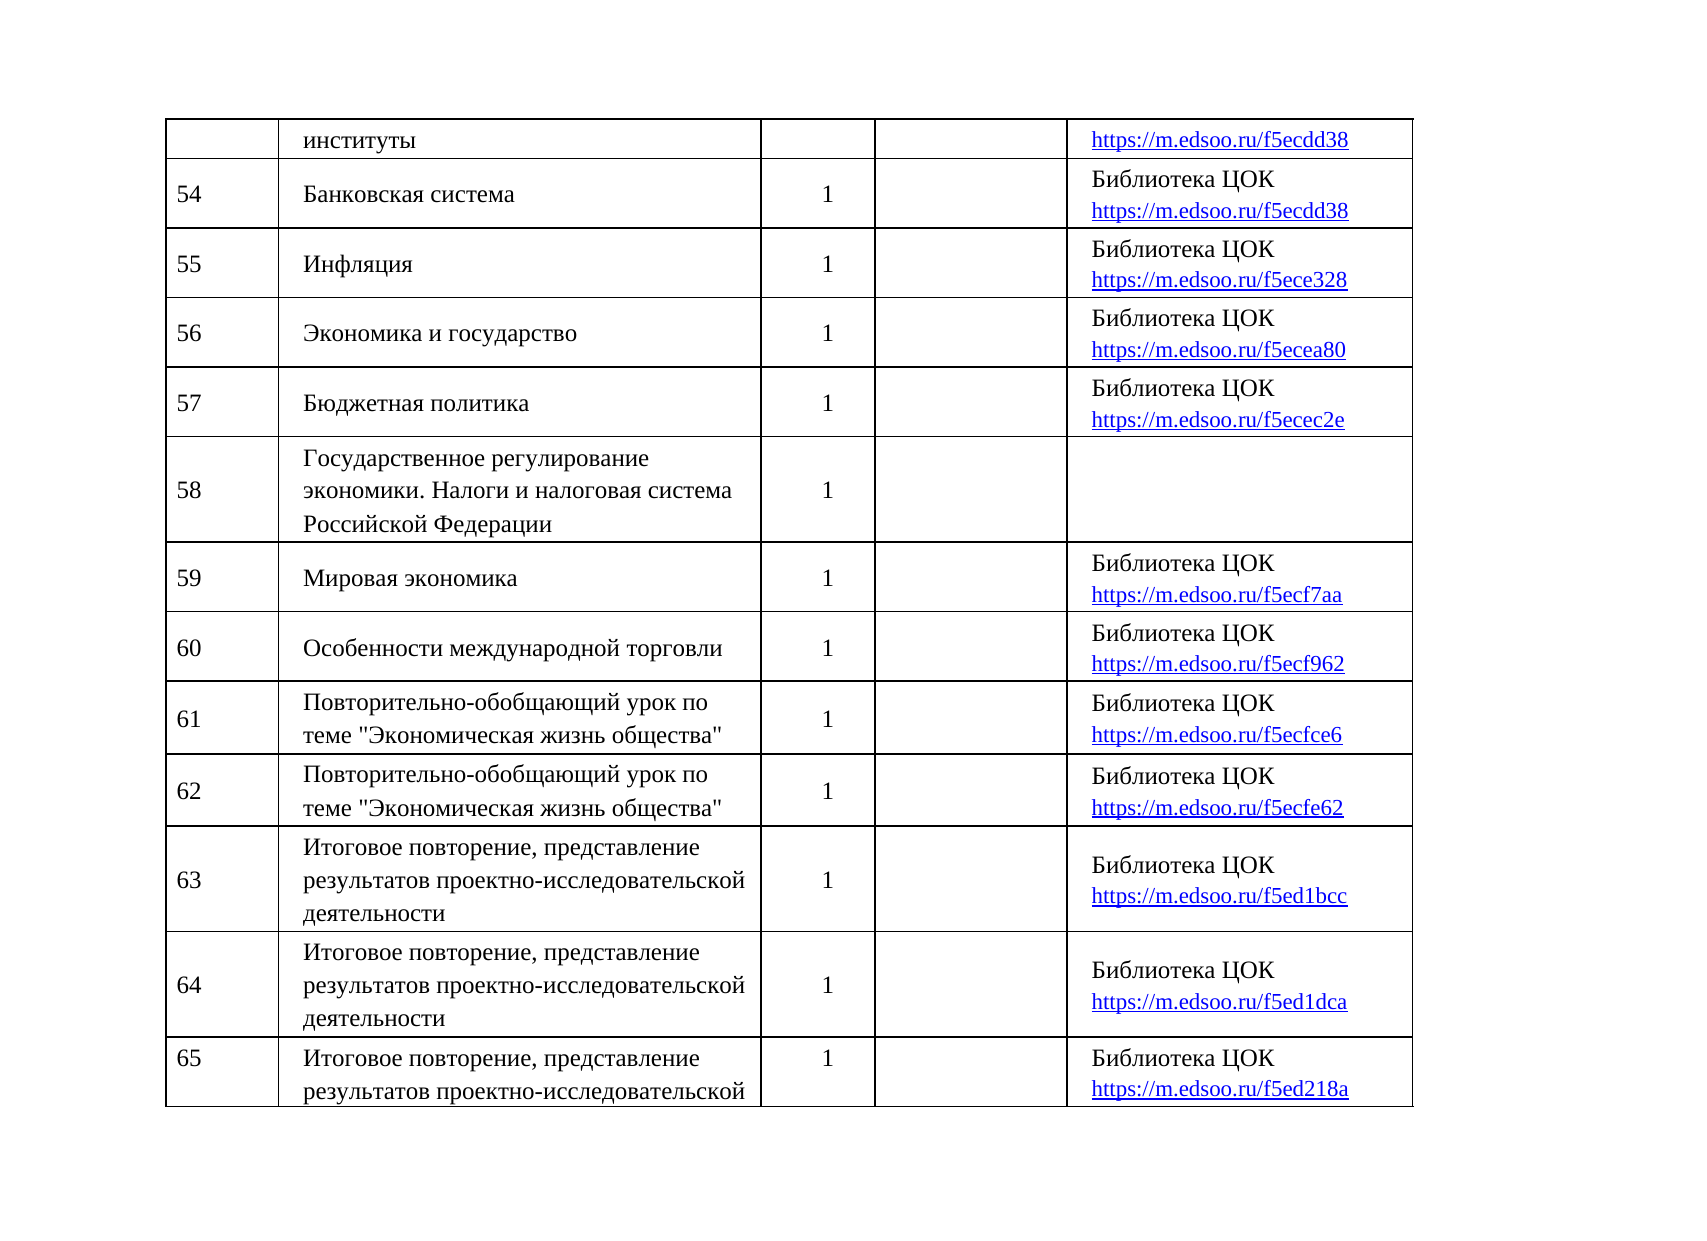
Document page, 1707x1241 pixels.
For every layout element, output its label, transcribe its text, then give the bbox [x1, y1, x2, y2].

table_cell 1 [762, 437, 874, 541]
table_cell [876, 159, 1066, 227]
table_cell 60 [167, 612, 278, 680]
table_cell Библиотека ЦОК https://m.edsoo.ru/f5ecf962 [1068, 612, 1412, 680]
table_cell 1 [762, 368, 874, 436]
table_cell 1 [762, 159, 874, 227]
table_cell 1 [762, 932, 874, 1036]
table_cell Банковская система [279, 159, 760, 227]
table_cell Государственное регулирование экономики. Налоги и налоговая система Российской Федерации [279, 437, 760, 541]
table_cell Особенности международной торговли [279, 612, 760, 680]
table_cell [1068, 437, 1412, 541]
table_cell Бюджетная политика [279, 368, 760, 436]
table_cell Итоговое повторение, представление результатов проектно-исследовательской деятельности [279, 827, 760, 931]
table_cell Библиотека ЦОК https://m.edsoo.ru/f5ed1dca [1068, 932, 1412, 1036]
table_cell 1 [762, 827, 874, 931]
table_cell 63 [167, 827, 278, 931]
table_cell 65 [167, 1038, 278, 1106]
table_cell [1068, 159, 1412, 227]
table_cell 57 [167, 368, 278, 436]
table_cell Повторительно-обобщающий урок по теме "Экономическая жизнь общества" [279, 755, 760, 825]
table_cell [876, 120, 1066, 157]
table_cell Библиотека ЦОК https://m.edsoo.ru/f5ecea80 [1068, 298, 1412, 366]
table_cell 62 [167, 755, 278, 825]
table_cell 1 [762, 543, 874, 611]
table_cell 53 [167, 120, 278, 157]
table_cell 1 [762, 612, 874, 680]
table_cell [1068, 120, 1412, 157]
table_cell 61 [167, 682, 278, 753]
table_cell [279, 932, 760, 1036]
table_cell Библиотека ЦОК https://m.edsoo.ru/f5ecfce6 [1068, 682, 1412, 753]
table_cell [876, 682, 1066, 753]
table_cell Библиотека ЦОК https://m.edsoo.ru/f5ecec2e [1068, 368, 1412, 436]
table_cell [279, 120, 760, 157]
table_cell [876, 612, 1066, 680]
table_cell [876, 1038, 1066, 1106]
table_cell Библиотека ЦОК https://m.edsoo.ru/f5ece328 [1068, 229, 1412, 297]
table_cell 56 [167, 298, 278, 366]
table_cell [876, 437, 1066, 541]
table_cell [876, 298, 1066, 366]
table_cell [876, 543, 1066, 611]
table_cell [876, 368, 1066, 436]
table_cell 1 [762, 1038, 874, 1106]
table_cell 1 [762, 682, 874, 753]
table_cell 1 [762, 229, 874, 297]
table_cell 1 [762, 298, 874, 366]
table_cell [876, 229, 1066, 297]
table_cell 1 [762, 755, 874, 825]
table_cell 59 [167, 543, 278, 611]
table_cell [876, 827, 1066, 931]
table_cell Повторительно-обобщающий урок по теме "Экономическая жизнь общества" [279, 682, 760, 753]
table_cell Инфляция [279, 229, 760, 297]
table_cell Библиотека ЦОК https://m.edsoo.ru/f5ed1bcc [1068, 827, 1412, 931]
table_cell Мировая экономика [279, 543, 760, 611]
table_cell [1068, 1038, 1412, 1106]
table_cell Экономика и государство [279, 298, 760, 366]
table_cell 55 [167, 229, 278, 297]
table_cell Библиотека ЦОК https://m.edsoo.ru/f5ecfe62 [1068, 755, 1412, 825]
table_cell 1 [762, 120, 874, 157]
table_cell 58 [167, 437, 278, 541]
table_cell [876, 932, 1066, 1036]
table_cell 54 [167, 159, 278, 227]
table_cell Библиотека ЦОК https://m.edsoo.ru/f5ecf7aa [1068, 543, 1412, 611]
table_cell [876, 755, 1066, 825]
table_cell 64 [167, 932, 278, 1036]
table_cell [279, 1038, 760, 1106]
